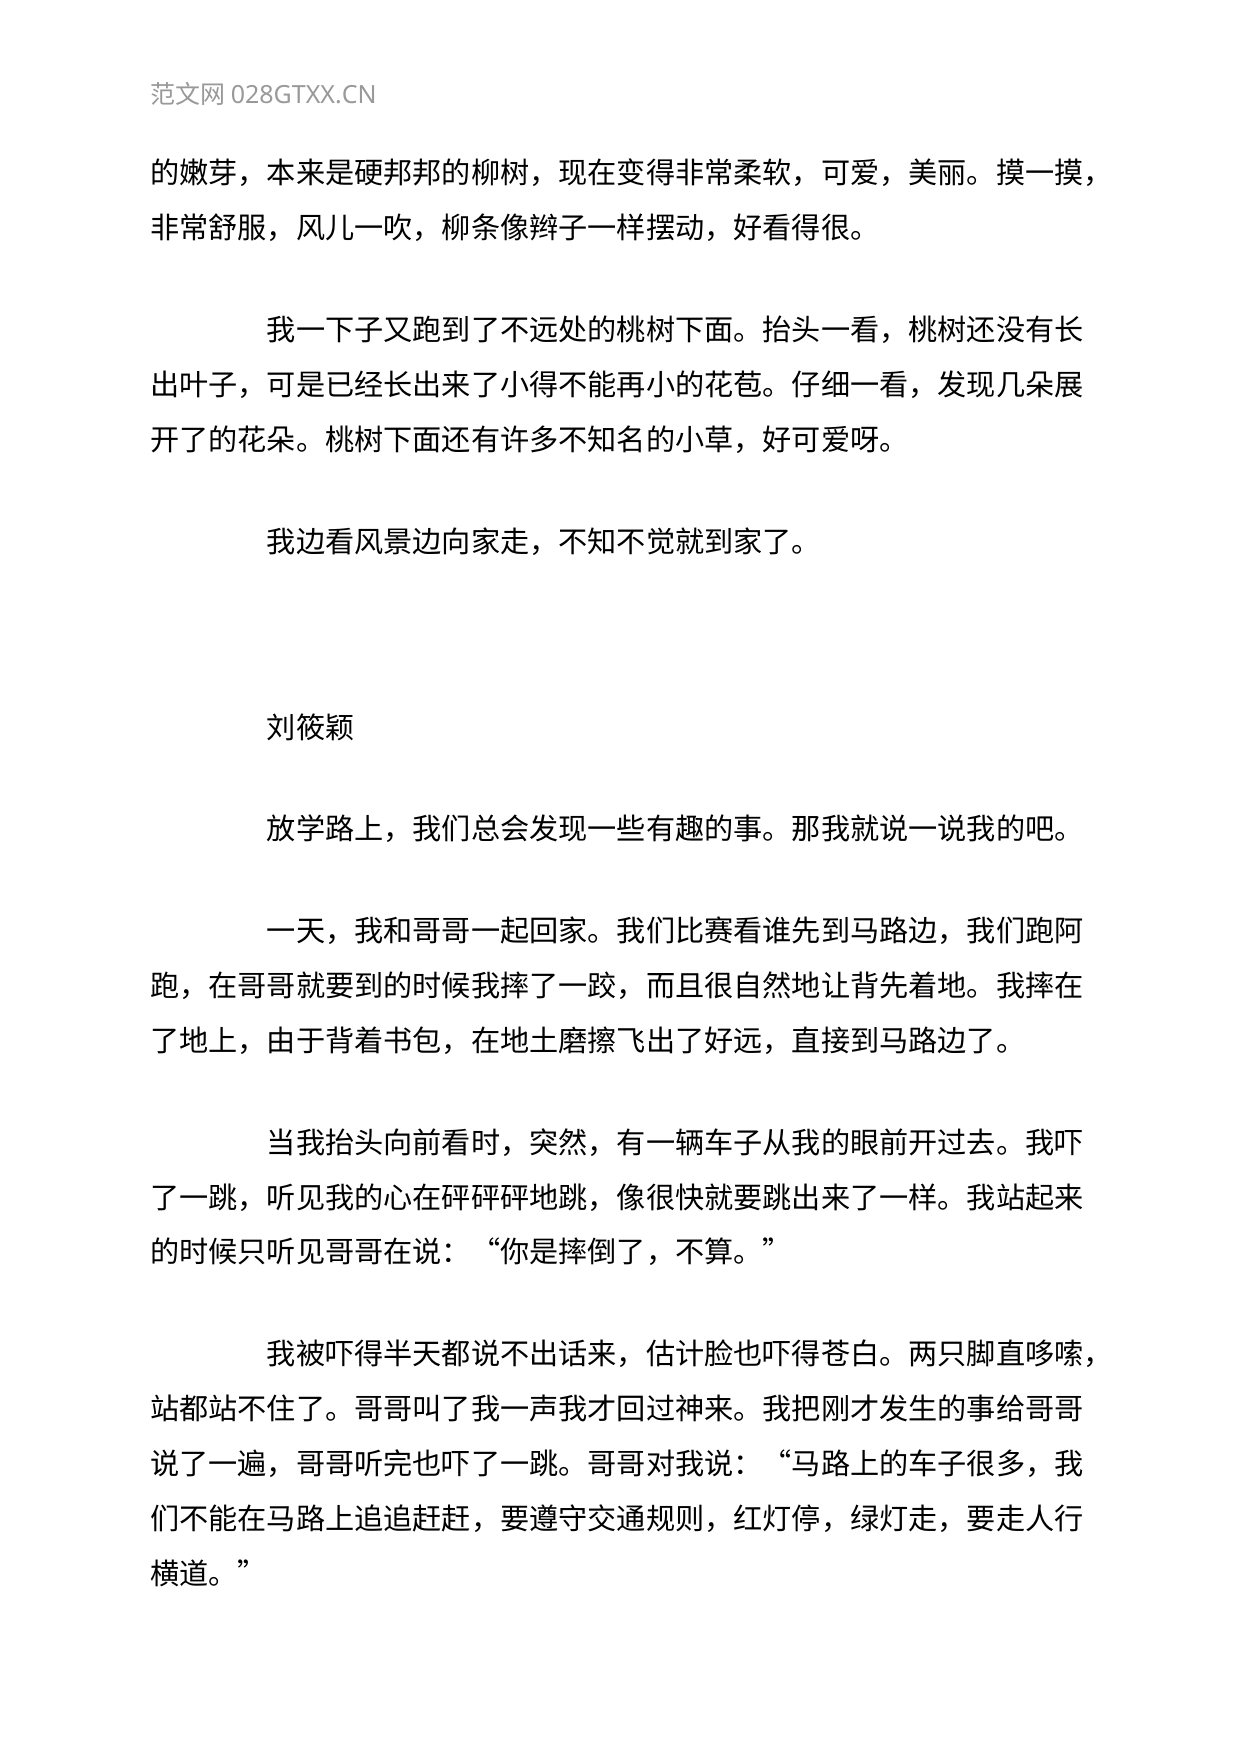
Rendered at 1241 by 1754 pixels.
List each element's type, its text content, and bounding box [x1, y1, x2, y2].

text 我被吓得半天都说不出话来，估计脸也吓得苍白。两只脚直哆嗦，站都站不住了。哥哥叫了我一声我才回过神来。我把刚才发生的事给哥哥说了一遍，哥哥听完也吓了一跳。哥哥对我说：“马路上的车子很多，我们不能在马路上追追赶赶，要遵守交通规则，红灯停，绿灯走，要走人行横道。” [150, 1331, 1090, 1593]
text 放学路上，我们总会发现一些有趣的事。那我就说一说我的吧。 [150, 806, 1090, 848]
text 一天，我和哥哥一起回家。我们比赛看谁先到马路边，我们跑阿跑，在哥哥就要到的时候我摔了一跤，而且很自然地让背先着地。我摔在了地上，由于背着书包，在地土磨擦飞出了好远，直接到马路边了。 [150, 908, 1090, 1060]
text 刘筱颖 [150, 704, 1090, 746]
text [150, 150, 1090, 247]
text 我边看风景边向家走，不知不觉就到家了。 [150, 518, 1090, 561]
text 当我抬头向前看时，突然，有一辆车子从我的眼前开过去。我吓了一跳，听见我的心在砰砰砰地跳，像很快就要跳出来了一样。我站起来的时候只听见哥哥在说：“你是摔倒了，不算。” [150, 1119, 1090, 1271]
text 我一下子又跑到了不远处的桃树下面。抬头一看，桃树还没有长出叶子，可是已经长出来了小得不能再小的花苞。仔细一看，发现几朵展开了的花朵。桃树下面还有许多不知名的小草，好可爱呀。 [150, 307, 1090, 459]
